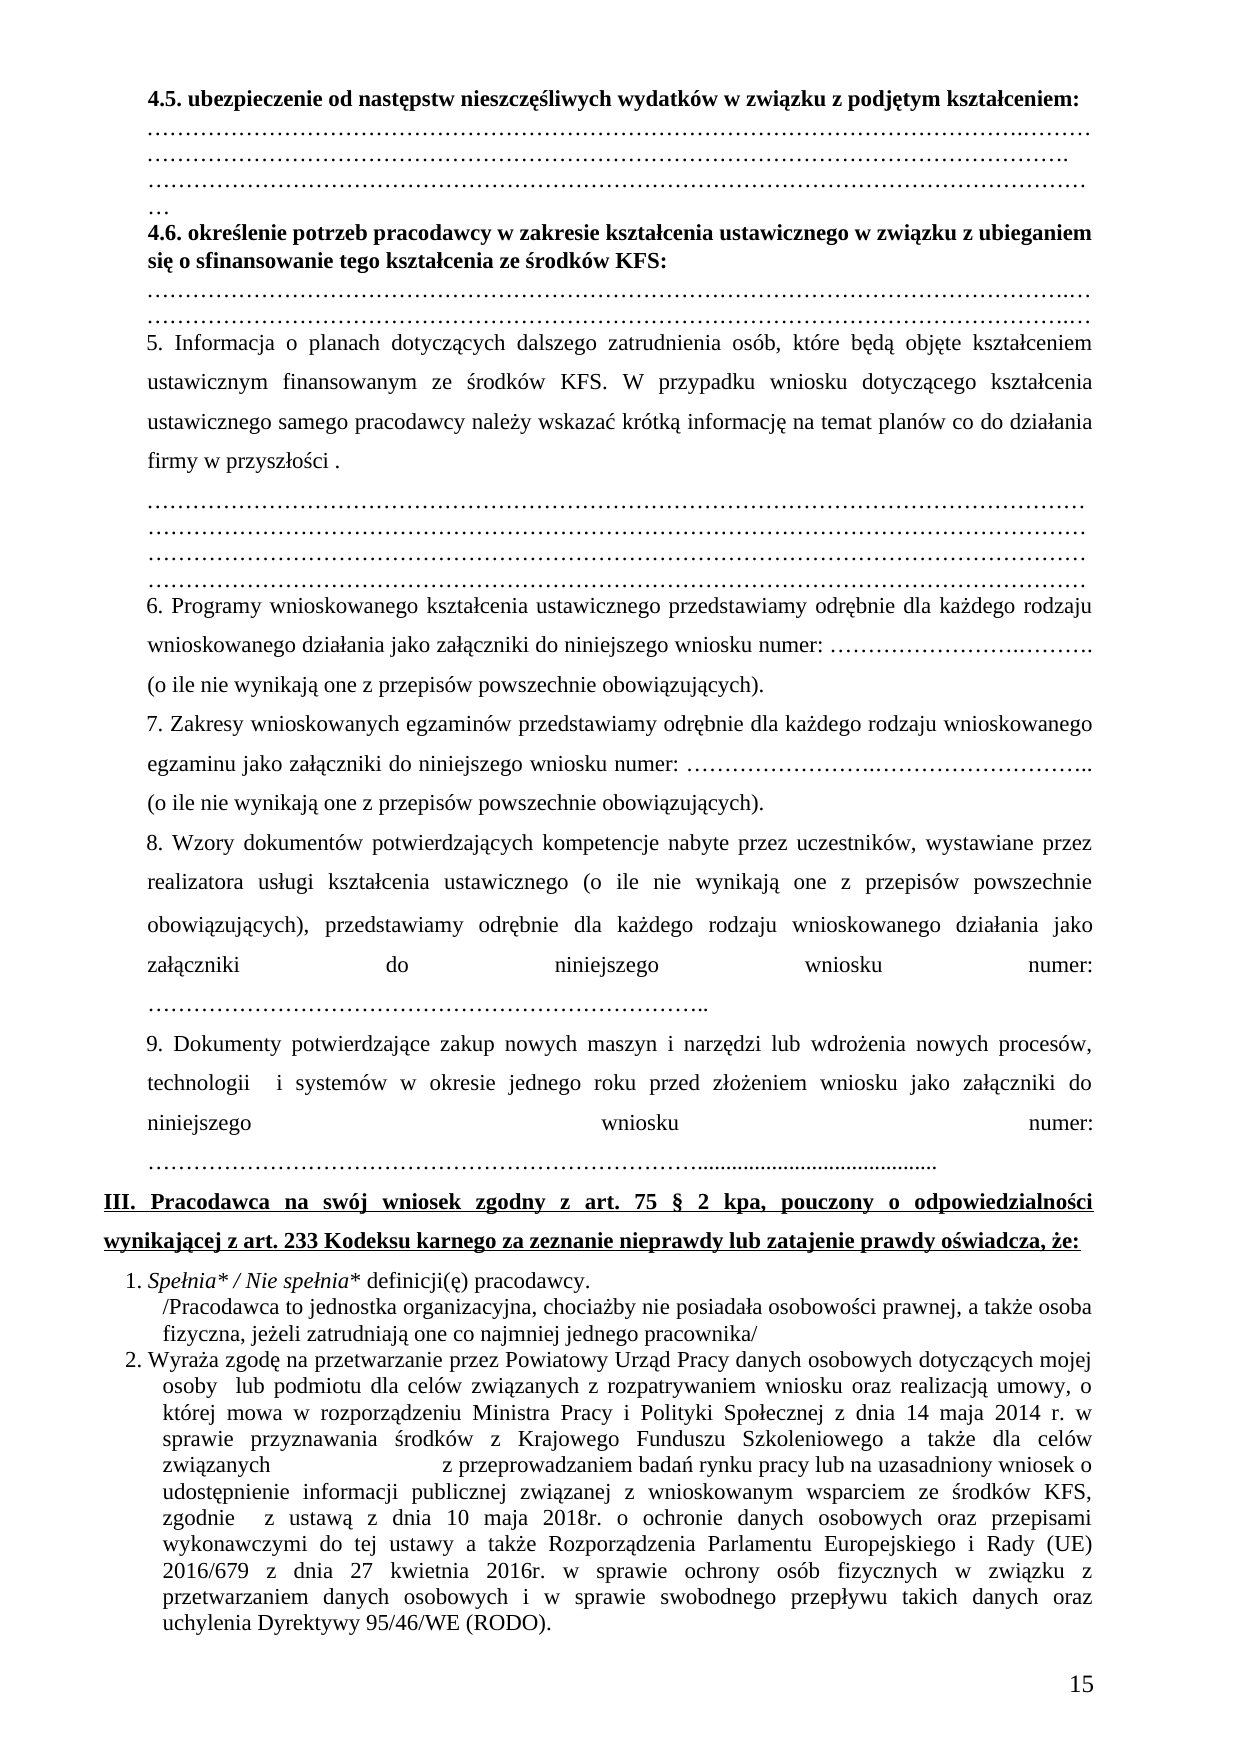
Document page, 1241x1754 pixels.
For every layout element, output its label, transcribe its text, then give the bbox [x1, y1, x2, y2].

text ………………………………………………………………………………………………………….… [146, 302, 1094, 329]
text 5. Informacja o planach dotyczących dalszego zatrudnienia osób, które będą objęte kształceniem ustawicznym finansowanym ze środków KFS. W przypadku wniosku dotyczącego kształcenia ustawicznego samego pracodawcy należy wskazać krótką informację na temat planów co do działania firmy w przyszłości . [146, 329, 1094, 473]
text III. Pracodawca na swój wniosek zgodny z art. 75 § 2 kpa, pouczony o odpowiedzialności wynikającej z art. 233 Kodeksu karnego za zeznanie nieprawdy lub zatajenie prawdy oświadcza, że: [103, 1188, 1094, 1211]
list Wyraża zgodę na przetwarzanie przez Powiatowy Urząd Pracy danych osobowych dotyczących mojej osoby lub podmiotu dla celów związanych z rozpatrywaniem wniosku oraz realizacją umowy, o której mowa w rozporządzeniu Ministra Pracy i Polityki Społecznej z dnia 14 maja 2014 r. w sprawie przyznawania środków z Krajowego Funduszu Szkoleniowego a także dla celów związanych z przeprowadzaniem badań rynku pracy lub na uzasadniony wniosek o udostępnienie informacji publicznej związanej z wnioskowanym wsparciem ze środków KFS, zgodnie z ustawą z dnia 10 maja 2018r. o ochronie danych osobowych oraz przepisami wykonawczymi do tej ustawy a także Rozporządzenia Parlamentu Europejskiego i Rady (UE) 2016/679 z dnia 27 kwietnia 2016r. w sprawie ochrony osób fizycznych w związku z przetwarzaniem danych osobowych i w sprawie swobodnego przepływu takich danych oraz uchylenia Dyrektywy 95/46/WE (RODO). [125, 1346, 1094, 1636]
text 4.6. określenie potrzeb pracodawcy w zakresie kształcenia ustawicznego w związku z ubieganiem się o sfinansowanie tego kształcenia ze środków KFS: [148, 219, 1094, 274]
text III. Pracodawca na swój wniosek zgodny z art. 75 § 2 kpa, pouczony o odpowiedzialności wynikającej z art. 233 Kodeksu karnego za zeznanie nieprawdy lub zatajenie prawdy oświadcza, że: [103, 1212, 1094, 1254]
text …………………………………………………………………………………………………….……… [146, 114, 1094, 140]
text ………………………………………………………………………………………………………….……………………………………………………………………………………………………………… [146, 140, 1094, 219]
list Spełnia* / Nie spełnia* definicji(ę) pracodawcy. [125, 1267, 1094, 1293]
text 4.5. ubezpieczenie od następstw nieszczęśliwych wydatków w związku z podjętym kształceniem: [148, 85, 1094, 112]
text /Pracodawca to jednostka organizacyjna, chociażby nie posiadała osobowości prawnej, a także osoba fizyczna, jeżeli zatrudniają one co najmniej jednego pracownika/ [162, 1293, 1094, 1346]
text 7. Zakresy wnioskowanych egzaminów przedstawiamy odrębnie dla każdego rodzaju wnioskowanego egzaminu jako załączniki do niniejszego wniosku numer: …………………….……………………….. (o ile nie wynikają one z przepisów powszechnie obowiązujących). [146, 711, 1094, 816]
text 6. Programy wnioskowanego kształcenia ustawicznego przedstawiamy odrębnie dla każdego rodzaju wnioskowanego działania jako załączniki do niniejszego wniosku numer: …………………….………. (o ile nie wynikają one z przepisów powszechnie obowiązujących). [146, 592, 1094, 697]
text 8. Wzory dokumentów potwierdzających kompetencje nabyte przez uczestników, wystawiane przez realizatora usługi kształcenia ustawicznego (o ile nie wynikają one z przepisów powszechnie obowiązujących), przedstawiamy odrębnie dla każdego rodzaju wnioskowanego działania jako załączniki do niniejszego wniosku numer: ……………………………………………………………….. [146, 829, 1094, 1017]
text ………………………………………………………………………………………………………….… [146, 276, 1094, 302]
text …………………………………………………………………………………………………………………………………………………………………………………………………………………………………………………………………………………………………………………………………………………………………………………………………………………………………………………… [146, 487, 1094, 592]
text 9. Dokumenty potwierdzające zakup nowych maszyn i narzędzi lub wdrożenia nowych procesów, technologii i systemów w okresie jednego roku przed złożeniem wniosku jako załączniki do niniejszego wniosku numer: ……………………………………………………………….......................................... [146, 1030, 1094, 1175]
